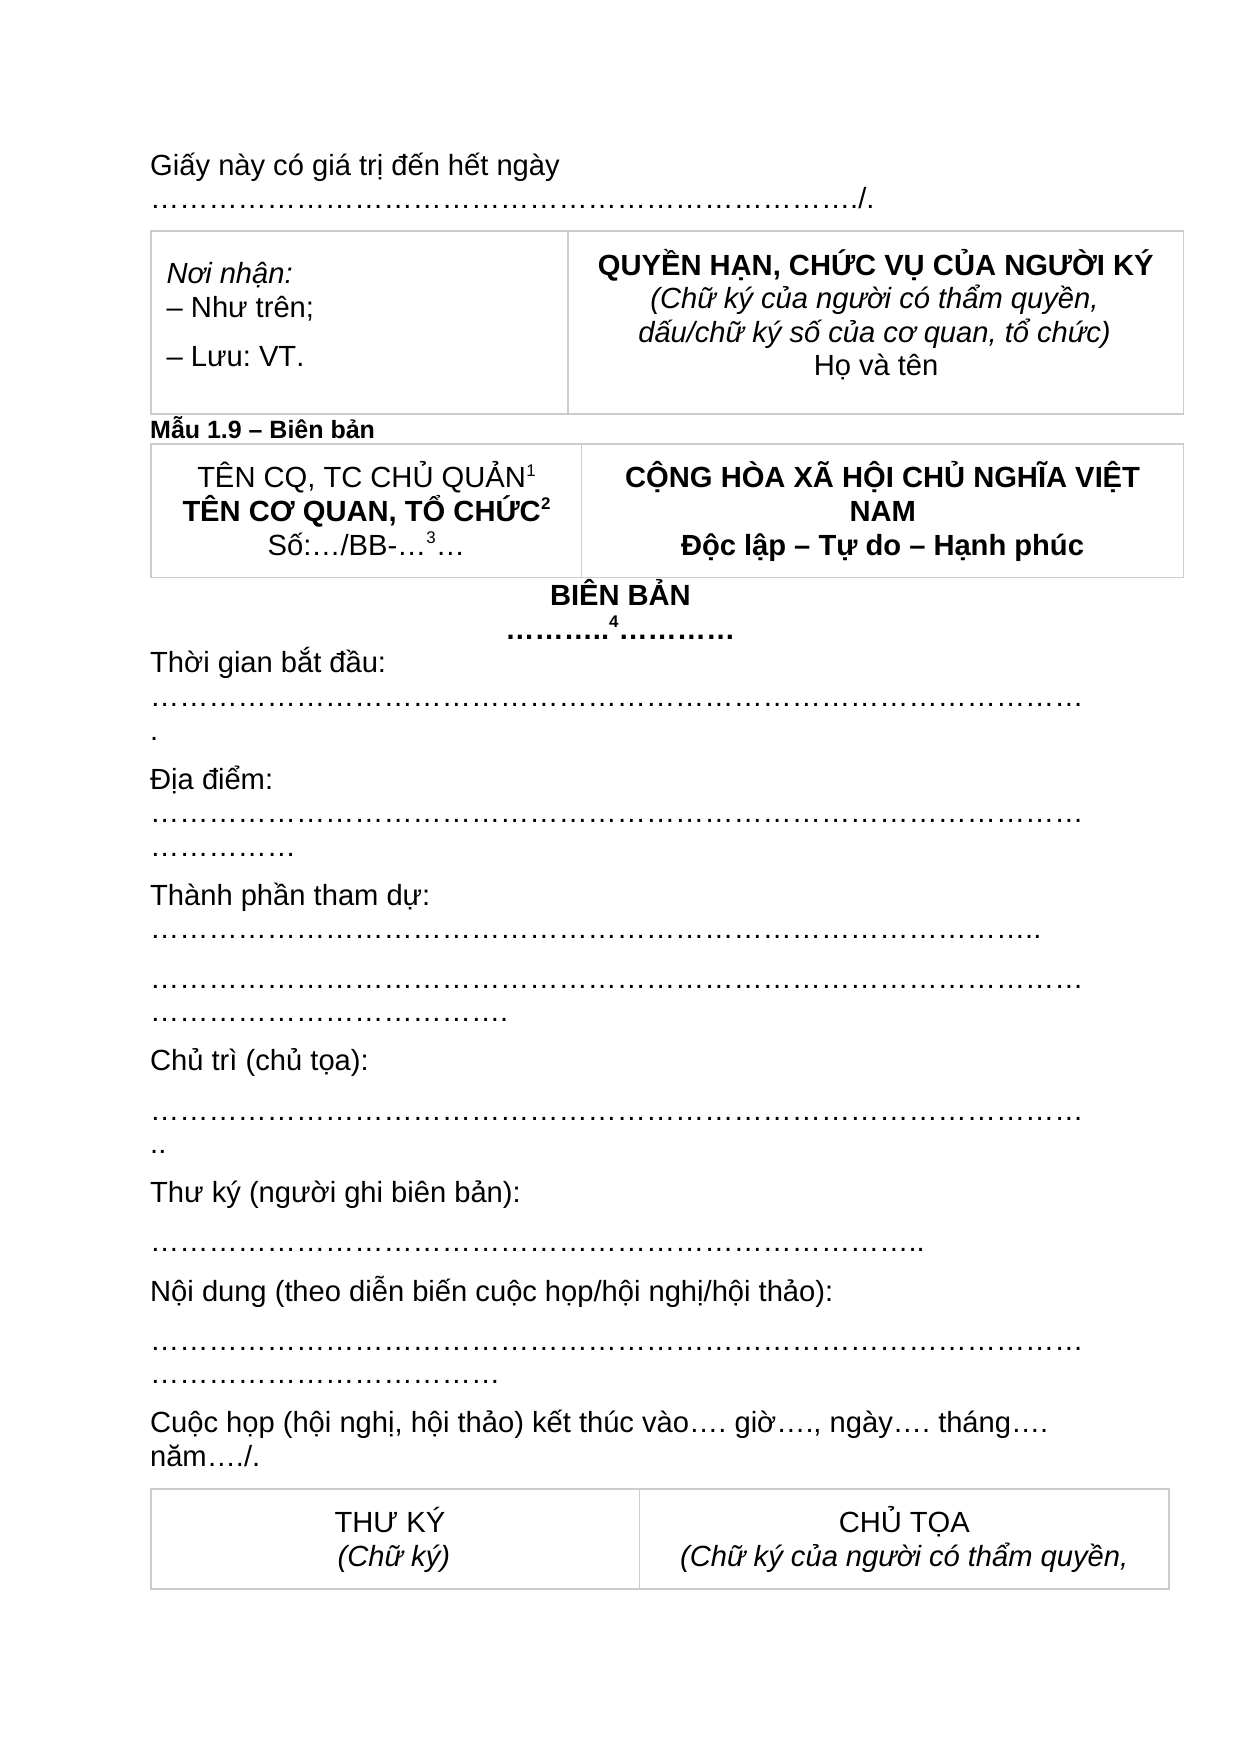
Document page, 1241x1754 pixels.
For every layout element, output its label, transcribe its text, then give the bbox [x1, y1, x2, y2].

table_header Nơi nhận: – Như trên; – Lưu: VT. [152, 232, 567, 413]
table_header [152, 1490, 639, 1588]
text …………………………………………………………………………………………………………………… [150, 1323, 1090, 1390]
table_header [640, 1490, 1168, 1588]
text Thư ký (người ghi biên bản): [150, 1175, 1090, 1209]
text Địa điểm: ………………………………………………………………………………………………… [150, 762, 1090, 862]
table_header TÊN CQ, TC CHỦ QUẢN1 TÊN CƠ QUAN, TỔ CHỨC2 Số:…/BB-…3… [152, 445, 581, 577]
text ……………………………………………………………………………………………………………………. [150, 961, 1090, 1028]
text …………………………………………………………………………………….. [150, 1092, 1090, 1159]
text …………………………………………………………………….. [150, 1224, 1090, 1258]
text Chủ trì (chủ tọa): [150, 1043, 1090, 1077]
text Nội dung (theo diễn biến cuộc họp/hội nghị/hội thảo): [150, 1273, 1090, 1307]
text Thành phần tham dự: ……………………………………………………………………………….. [150, 878, 1090, 945]
text Mẫu 1.9 – Biên bản [150, 415, 1090, 443]
text ………..4………… [150, 612, 1090, 645]
text Cuộc họp (hội nghị, hội thảo) kết thúc vào…. giờ…., ngày…. tháng…. năm…./. [150, 1405, 1090, 1472]
table_header CỘNG HÒA XÃ HỘI CHỦ NGHĨA VIỆT NAM Độc lập – Tự do – Hạnh phúc [582, 445, 1183, 577]
text Giấy này có giá trị đến hết ngày ………………………………………………………………./. [150, 148, 1090, 215]
table_header QUYỀN HẠN, CHỨC VỤ CỦA NGƯỜI KÝ (Chữ ký của người có thẩm quyền, dấu/chữ ký số của cơ quan, tổ chức) Họ và tên [569, 232, 1183, 413]
text Thời gian bắt đầu: ……………………………………………………………………………………. [150, 645, 1090, 746]
text BIÊN BẢN [150, 578, 1090, 612]
